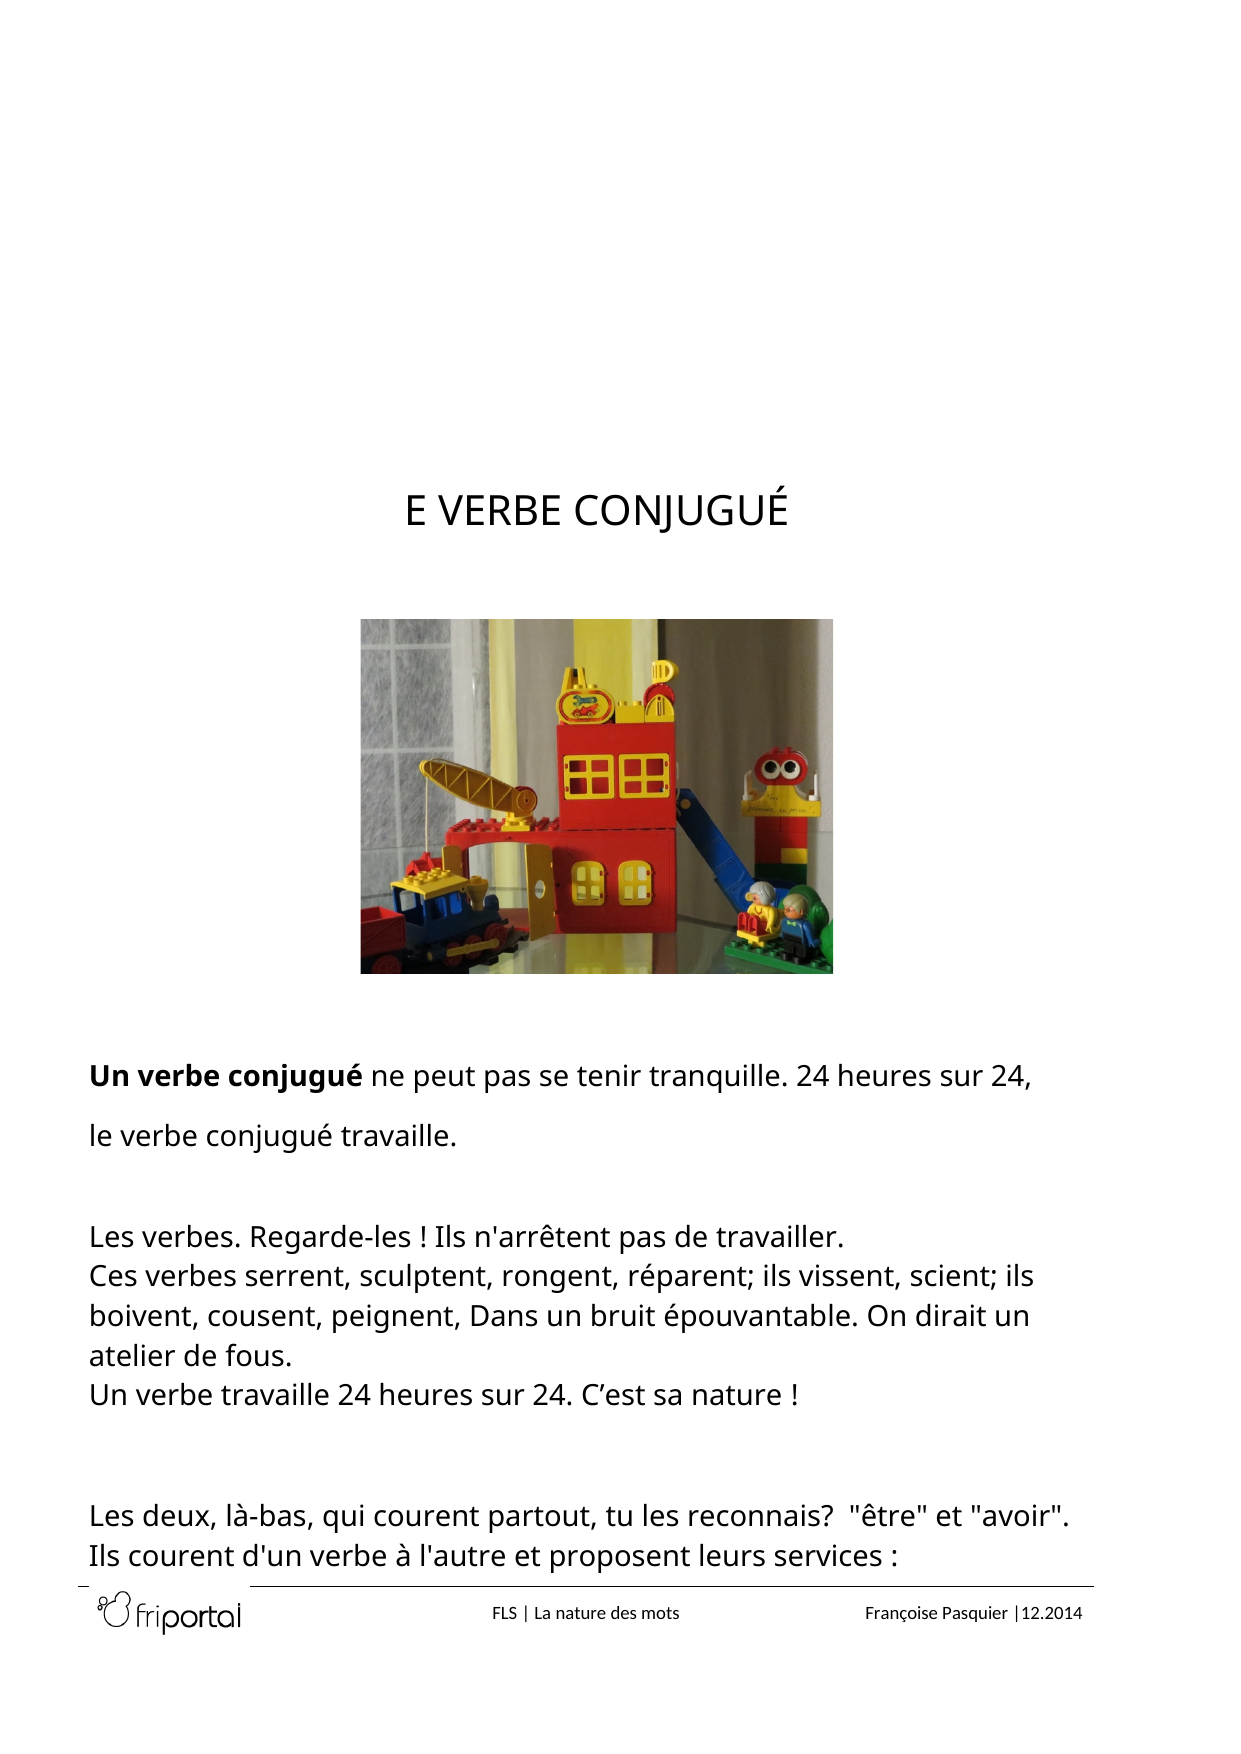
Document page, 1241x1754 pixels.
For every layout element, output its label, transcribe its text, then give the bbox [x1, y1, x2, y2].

picture [360, 619, 834, 974]
picture [88, 1586, 250, 1640]
text le verbe conjugué travaille. [89, 1116, 1105, 1155]
text Les deux, là-bas, qui courent partout, tu les reconnais? "être" et "avoir". Ils courent d'un verbe à l'autre et proposent leurs services : [89, 1496, 1105, 1575]
text Les verbes. Regarde-les ! Ils n'arrêtent pas de travailler. Ces verbes serrent, sculptent, rongent, réparent; ils vissent, scient; ils boivent, cousent, peignent, Dans un bruit épouvantable. On dirait un atelier de fous. Un verbe travaille 24 heures sur 24. C’est sa nature ! [89, 1176, 1105, 1414]
text Un verbe conjugué ne peut pas se tenir tranquille. 24 heures sur 24, [89, 1055, 1105, 1095]
text e verbe conjugué [89, 481, 1105, 538]
